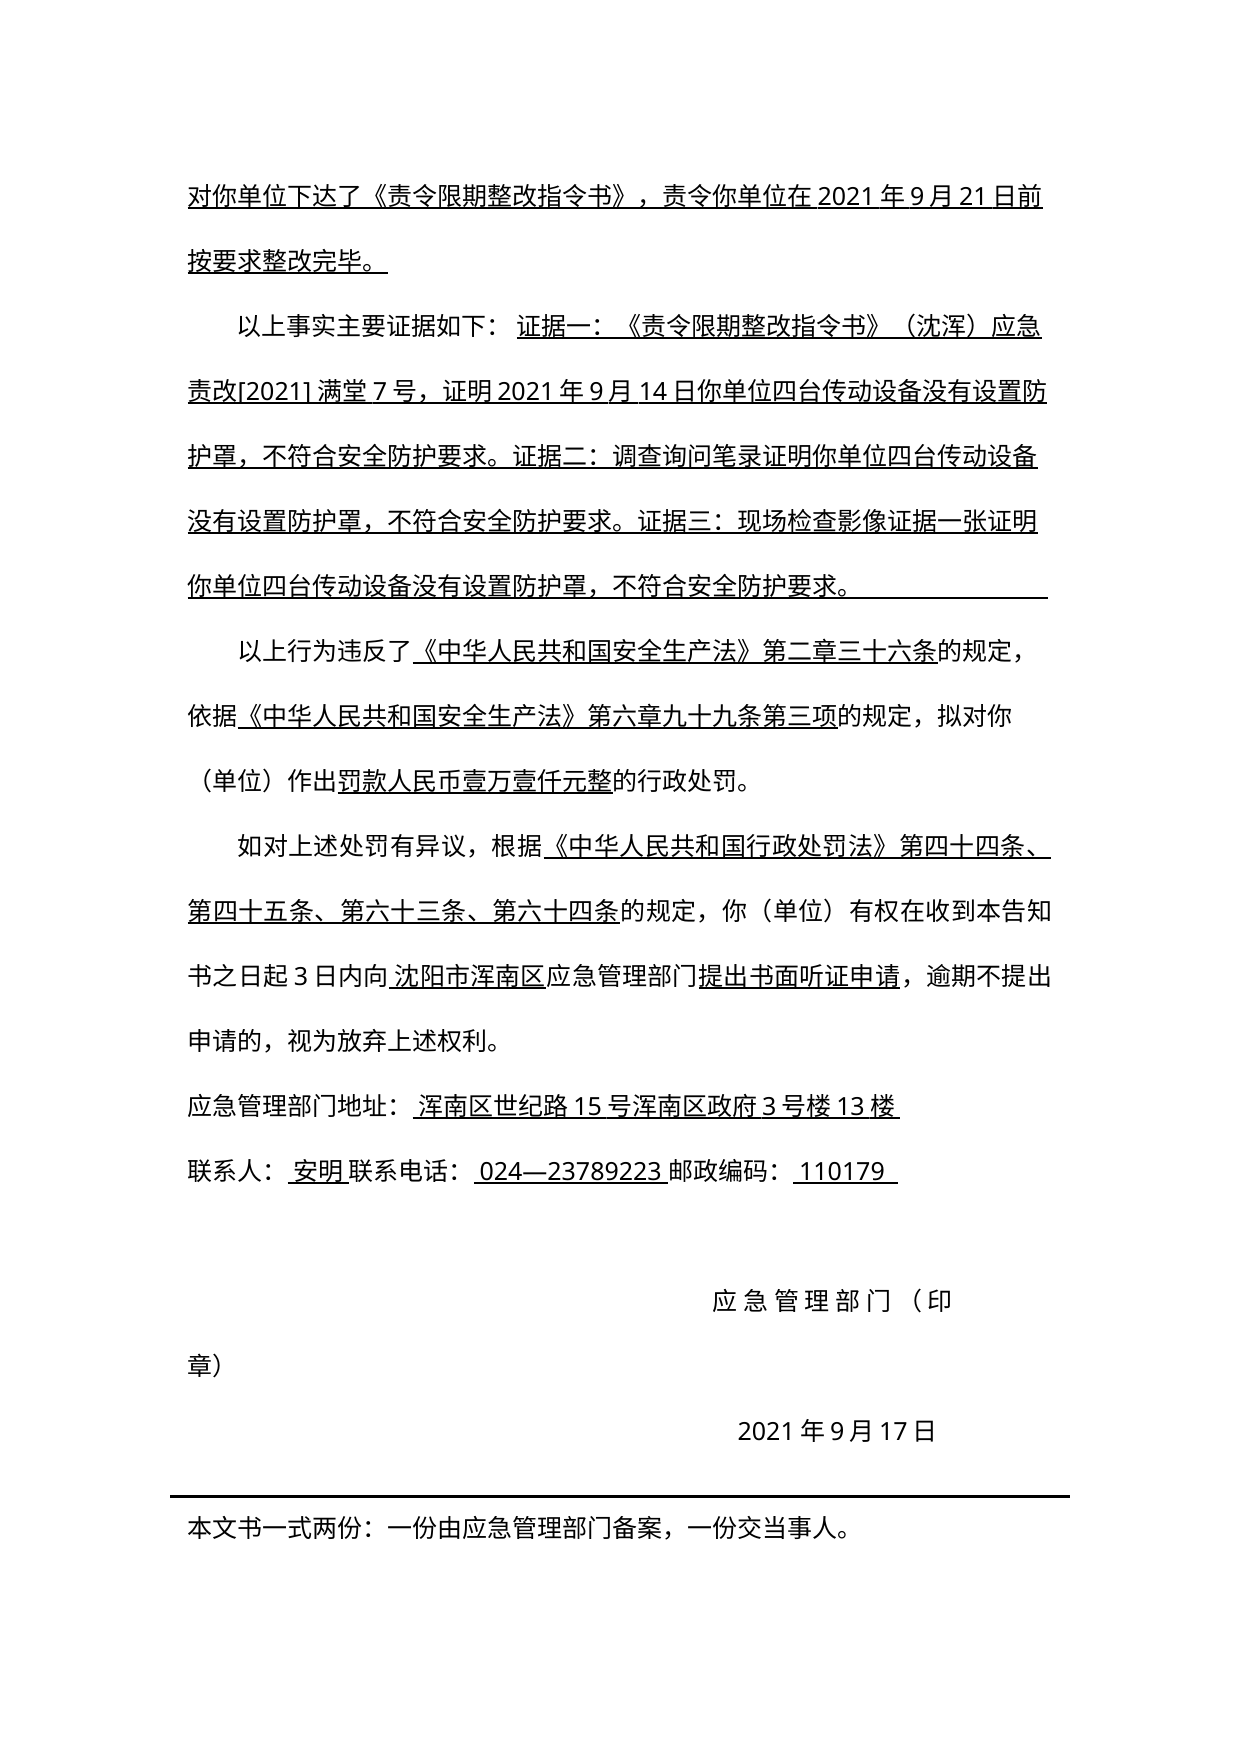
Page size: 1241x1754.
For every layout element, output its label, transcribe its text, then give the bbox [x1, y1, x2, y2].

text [187, 162, 1053, 292]
text 本文书一式两份：一份由应急管理部门备案，一份交当事人。 [187, 1498, 1053, 1559]
text 如对上述处罚有异议，根据《中华人民共和国行政处罚法》第四十四条、第四十五条、第六十三条、第六十四条的规定，你（单位）有权在收到本告知书之日起3日内向 沈阳市浑南区应急管理部门提出书面听证申请，逾期不提出申请的，视为放弃上述权利。 [187, 812, 1053, 1072]
text 以上行为违反了《中华人民共和国安全生产法》第二章三十六条的规定，依据《中华人民共和国安全生产法》第六章九十九条第三项的规定，拟对你（单位）作出罚款人民币壹万壹仟元整的行政处罚。 [187, 617, 1053, 812]
text 应急管理部门（印章） [187, 1267, 953, 1397]
text 以上事实主要证据如下： 证据一：《责令限期整改指令书》（沈浑）应急责改[2021] 满堂7号，证明2021年9月14日你单位四台传动设备没有设置防护罩，不符合安全防护要求。证据二：调查询问笔录证明你单位四台传动设备没有设置防护罩，不符合安全防护要求。证据三：现场检查影像证据一张证明你单位四台传动设备没有设置防护罩，不符合安全防护要求。 [187, 292, 1053, 617]
text 2021年9月17日 [187, 1397, 953, 1462]
text 联系人： 安明 联系电话： 024—23789223 邮政编码： 110179 [187, 1137, 1053, 1202]
text 应急管理部门地址： 浑南区世纪路15号浑南区政府3号楼13楼 [187, 1072, 1053, 1137]
